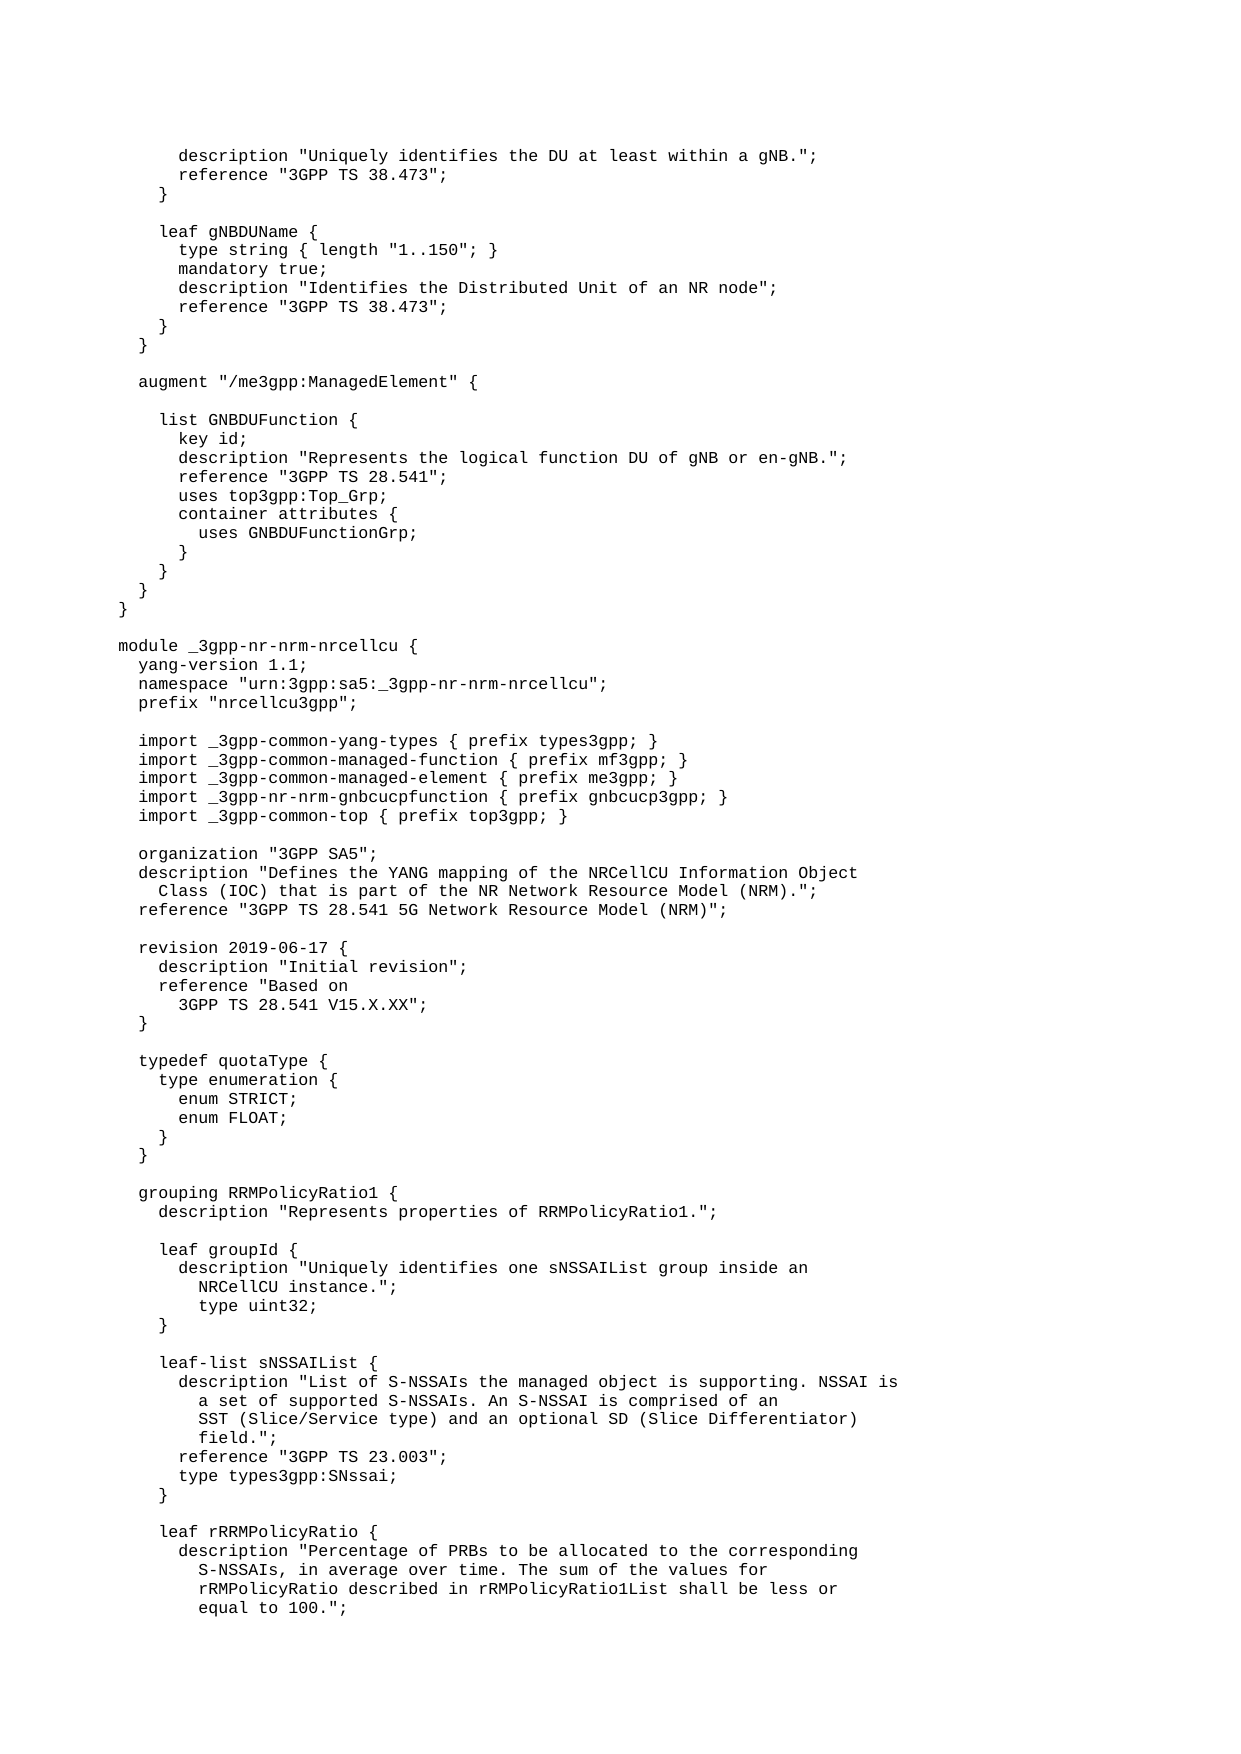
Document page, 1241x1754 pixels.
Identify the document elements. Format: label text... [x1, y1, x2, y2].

text description "Defines the YANG mapping of the NRCellCU Information Object [118, 864, 1122, 883]
text type types3gpp:SNssai; [118, 1467, 1122, 1486]
text revision 2019-06-17 { [118, 939, 1122, 958]
text yang-version 1.1; [118, 657, 1122, 676]
text enum FLOAT; [118, 1109, 1122, 1128]
text container attributes { [118, 506, 1122, 525]
text module _3gpp-nr-nrm-nrcellcu { [118, 638, 1122, 657]
text typedef quotaType { [118, 1053, 1122, 1072]
text organization "3GPP SA5"; [118, 845, 1122, 864]
text reference "3GPP TS 38.473"; [118, 167, 1122, 185]
text uses top3gpp:Top_Grp; [118, 487, 1122, 506]
text a set of supported S-NSSAIs. An S-NSSAI is comprised of an [118, 1392, 1122, 1411]
text enum STRICT; [118, 1090, 1122, 1109]
text } [118, 562, 1122, 581]
text reference "3GPP TS 28.541"; [118, 468, 1122, 487]
text } [118, 317, 1122, 336]
text description "Represents properties of RRMPolicyRatio1."; [118, 1203, 1122, 1222]
text list GNBDUFunction { [118, 412, 1122, 431]
text reference "3GPP TS 23.003"; [118, 1449, 1122, 1467]
text import _3gpp-common-yang-types { prefix types3gpp; } [118, 732, 1122, 751]
text import _3gpp-common-top { prefix top3gpp; } [118, 808, 1122, 826]
text import _3gpp-common-managed-element { prefix me3gpp; } [118, 770, 1122, 789]
text } [118, 1147, 1122, 1166]
text description "Represents the logical function DU of gNB or en-gNB."; [118, 449, 1122, 468]
text S-NSSAIs, in average over time. The sum of the values for [118, 1562, 1122, 1581]
text description "Initial revision"; [118, 958, 1122, 977]
text } [118, 336, 1122, 355]
text } [118, 1128, 1122, 1147]
text namespace "urn:3gpp:sa5:_3gpp-nr-nrm-nrcellcu"; [118, 676, 1122, 694]
text 3GPP TS 28.541 V15.X.XX"; [118, 996, 1122, 1015]
text field."; [118, 1430, 1122, 1449]
text leaf rRRMPolicyRatio { [118, 1524, 1122, 1543]
text description "Uniquely identifies one sNSSAIList group inside an [118, 1260, 1122, 1279]
text Class (IOC) that is part of the NR Network Resource Model (NRM)."; [118, 883, 1122, 902]
text uses GNBDUFunctionGrp; [118, 525, 1122, 544]
text equal to 100."; [118, 1599, 1122, 1618]
text reference "3GPP TS 38.473"; [118, 298, 1122, 317]
text } [118, 1317, 1122, 1336]
text rRMPolicyRatio described in rRMPolicyRatio1List shall be less or [118, 1581, 1122, 1599]
text mandatory true; [118, 261, 1122, 280]
text reference "Based on [118, 977, 1122, 996]
text type string { length "1..150"; } [118, 242, 1122, 261]
text type enumeration { [118, 1072, 1122, 1090]
text description "Uniquely identifies the DU at least within a gNB."; [118, 148, 1122, 167]
text import _3gpp-nr-nrm-gnbcucpfunction { prefix gnbcucp3gpp; } [118, 789, 1122, 808]
text } [118, 600, 1122, 619]
text type uint32; [118, 1298, 1122, 1317]
text leaf-list sNSSAIList { [118, 1354, 1122, 1373]
text prefix "nrcellcu3gpp"; [118, 694, 1122, 713]
text } [118, 185, 1122, 204]
text description "List of S-NSSAIs the managed object is supporting. NSSAI is [118, 1373, 1122, 1392]
text } [118, 1486, 1122, 1505]
text description "Identifies the Distributed Unit of an NR node"; [118, 280, 1122, 298]
text description "Percentage of PRBs to be allocated to the corresponding [118, 1543, 1122, 1562]
text leaf groupId { [118, 1241, 1122, 1260]
text grouping RRMPolicyRatio1 { [118, 1185, 1122, 1203]
text SST (Slice/Service type) and an optional SD (Slice Differentiator) [118, 1411, 1122, 1430]
text } [118, 581, 1122, 600]
text import _3gpp-common-managed-function { prefix mf3gpp; } [118, 751, 1122, 770]
text } [118, 1015, 1122, 1034]
text reference "3GPP TS 28.541 5G Network Resource Model (NRM)"; [118, 902, 1122, 921]
text key id; [118, 431, 1122, 449]
text leaf gNBDUName { [118, 223, 1122, 242]
text NRCellCU instance."; [118, 1279, 1122, 1298]
text augment "/me3gpp:ManagedElement" { [118, 374, 1122, 393]
text } [118, 544, 1122, 562]
